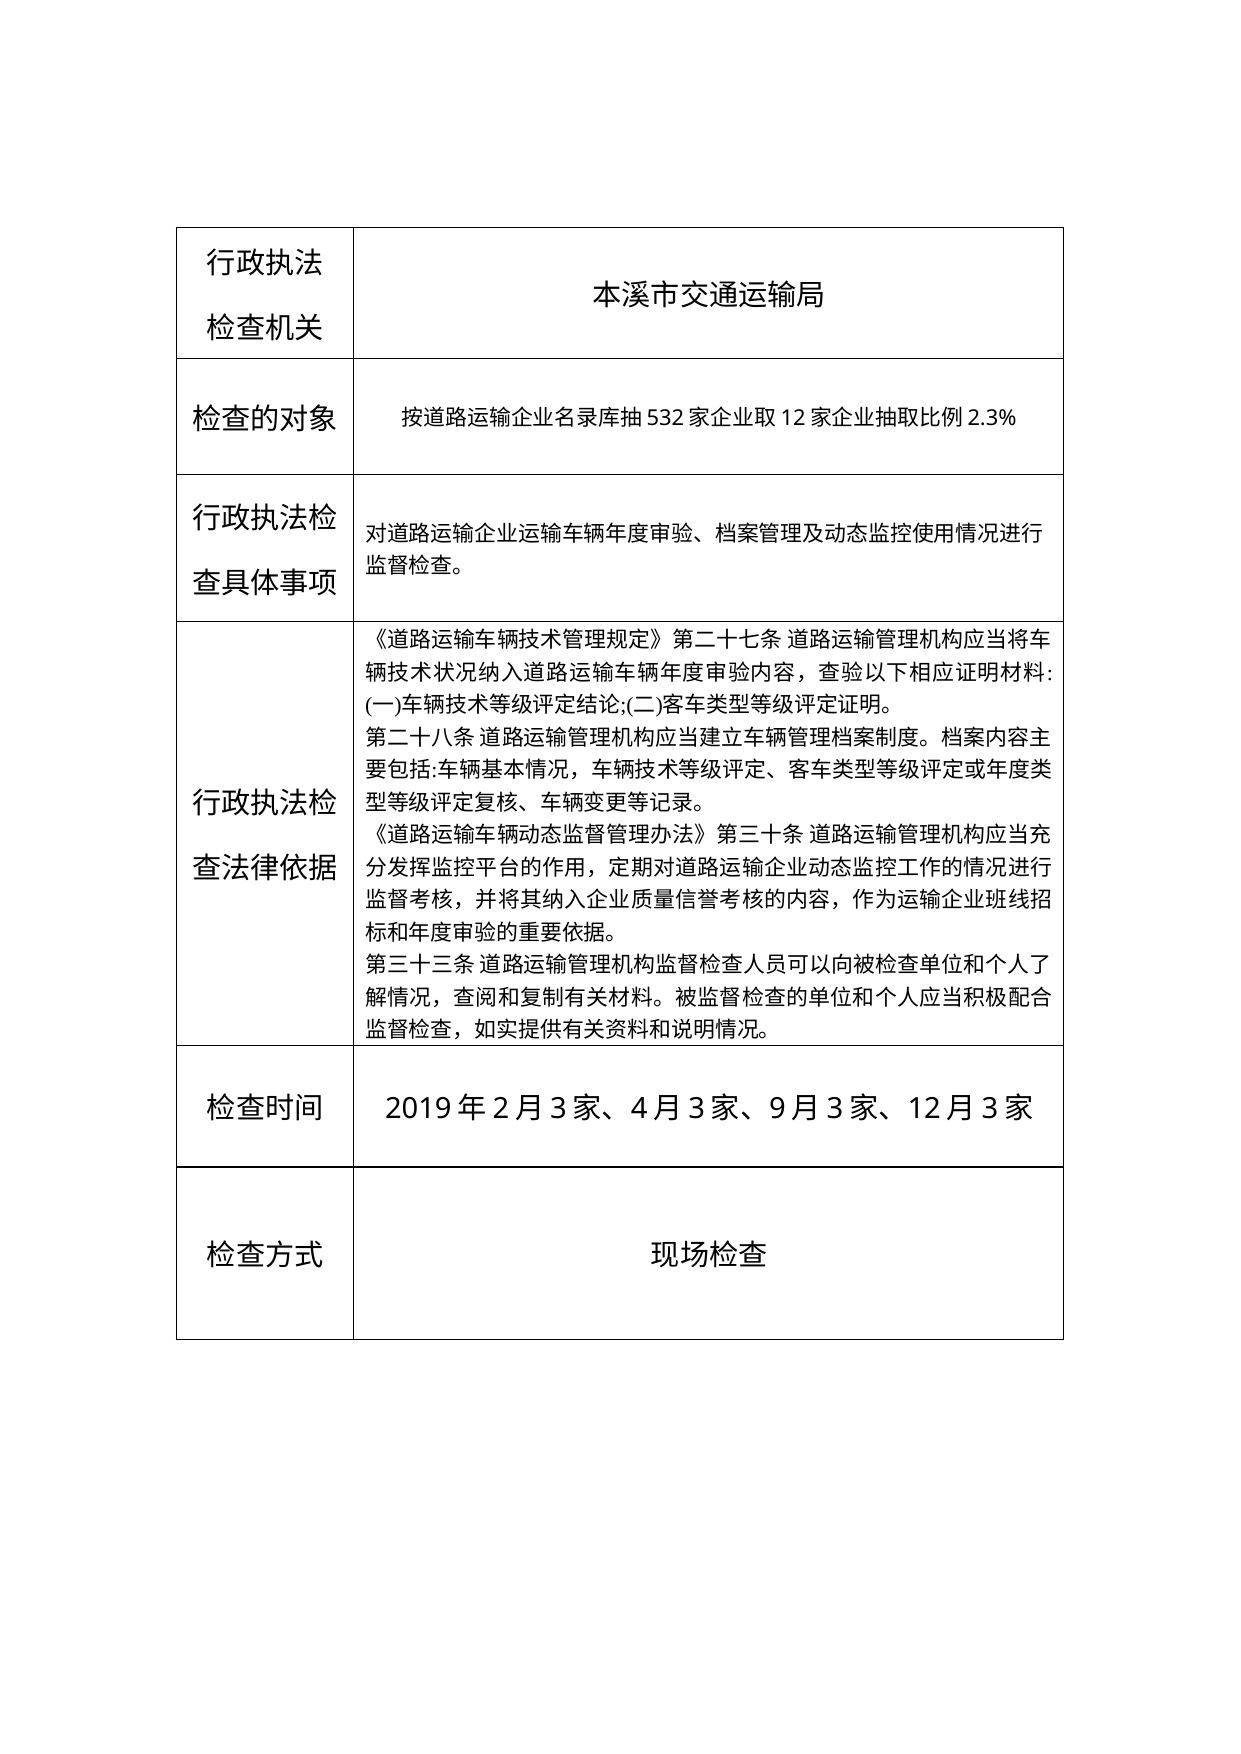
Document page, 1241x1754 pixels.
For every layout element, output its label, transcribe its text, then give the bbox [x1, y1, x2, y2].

table_cell 《道路运输车辆技术管理规定》第二十七条 道路运输管理机构应当将车辆技术状况纳入道路运输车辆年度审验内容，查验以下相应证明材料:(一)车辆技术等级评定结论;(二)客车类型等级评定证明。 第二十八条 道路运输管理机构应当建立车辆管理档案制度。档案内容主要包括:车辆基本情况，车辆技术等级评定、客车类型等级评定或年度类型等级评定复核、车辆变更等记录。 《道路运输车辆动态监督管理办法》第三十条 道路运输管理机构应当充分发挥监控平台的作用，定期对道路运输企业动态监控工作的情况进行监督考核，并将其纳入企业质量信誉考核的内容，作为运输企业班线招标和年度审验的重要依据。 第三十三条 道路运输管理机构监督检查人员可以向被检查单位和个人了解情况，查阅和复制有关材料。被监督检查的单位和个人应当积极配合监督检查，如实提供有关资料和说明情况。 [354, 622, 1063, 1044]
table_cell 行政执法检查具体事项 [177, 475, 353, 621]
table_header 行政执法 检查机关 [177, 228, 353, 358]
table_header 本溪市交通运输局 [354, 228, 1063, 358]
table_cell 检查方式 [177, 1168, 353, 1338]
table_cell 对道路运输企业运输车辆年度审验、档案管理及动态监控使用情况进行监督检查。 [354, 475, 1063, 621]
table_cell 行政执法检查法律依据 [177, 622, 353, 1044]
table_cell 2019年2月3家、4月3家、9月3家、12月3家 [354, 1046, 1063, 1166]
table_cell 检查时间 [177, 1046, 353, 1166]
table_cell 现场检查 [354, 1168, 1063, 1338]
table_cell 检查的对象 [177, 359, 353, 474]
table_cell 按道路运输企业名录库抽532家企业取12家企业抽取比例2.3% [354, 359, 1063, 474]
